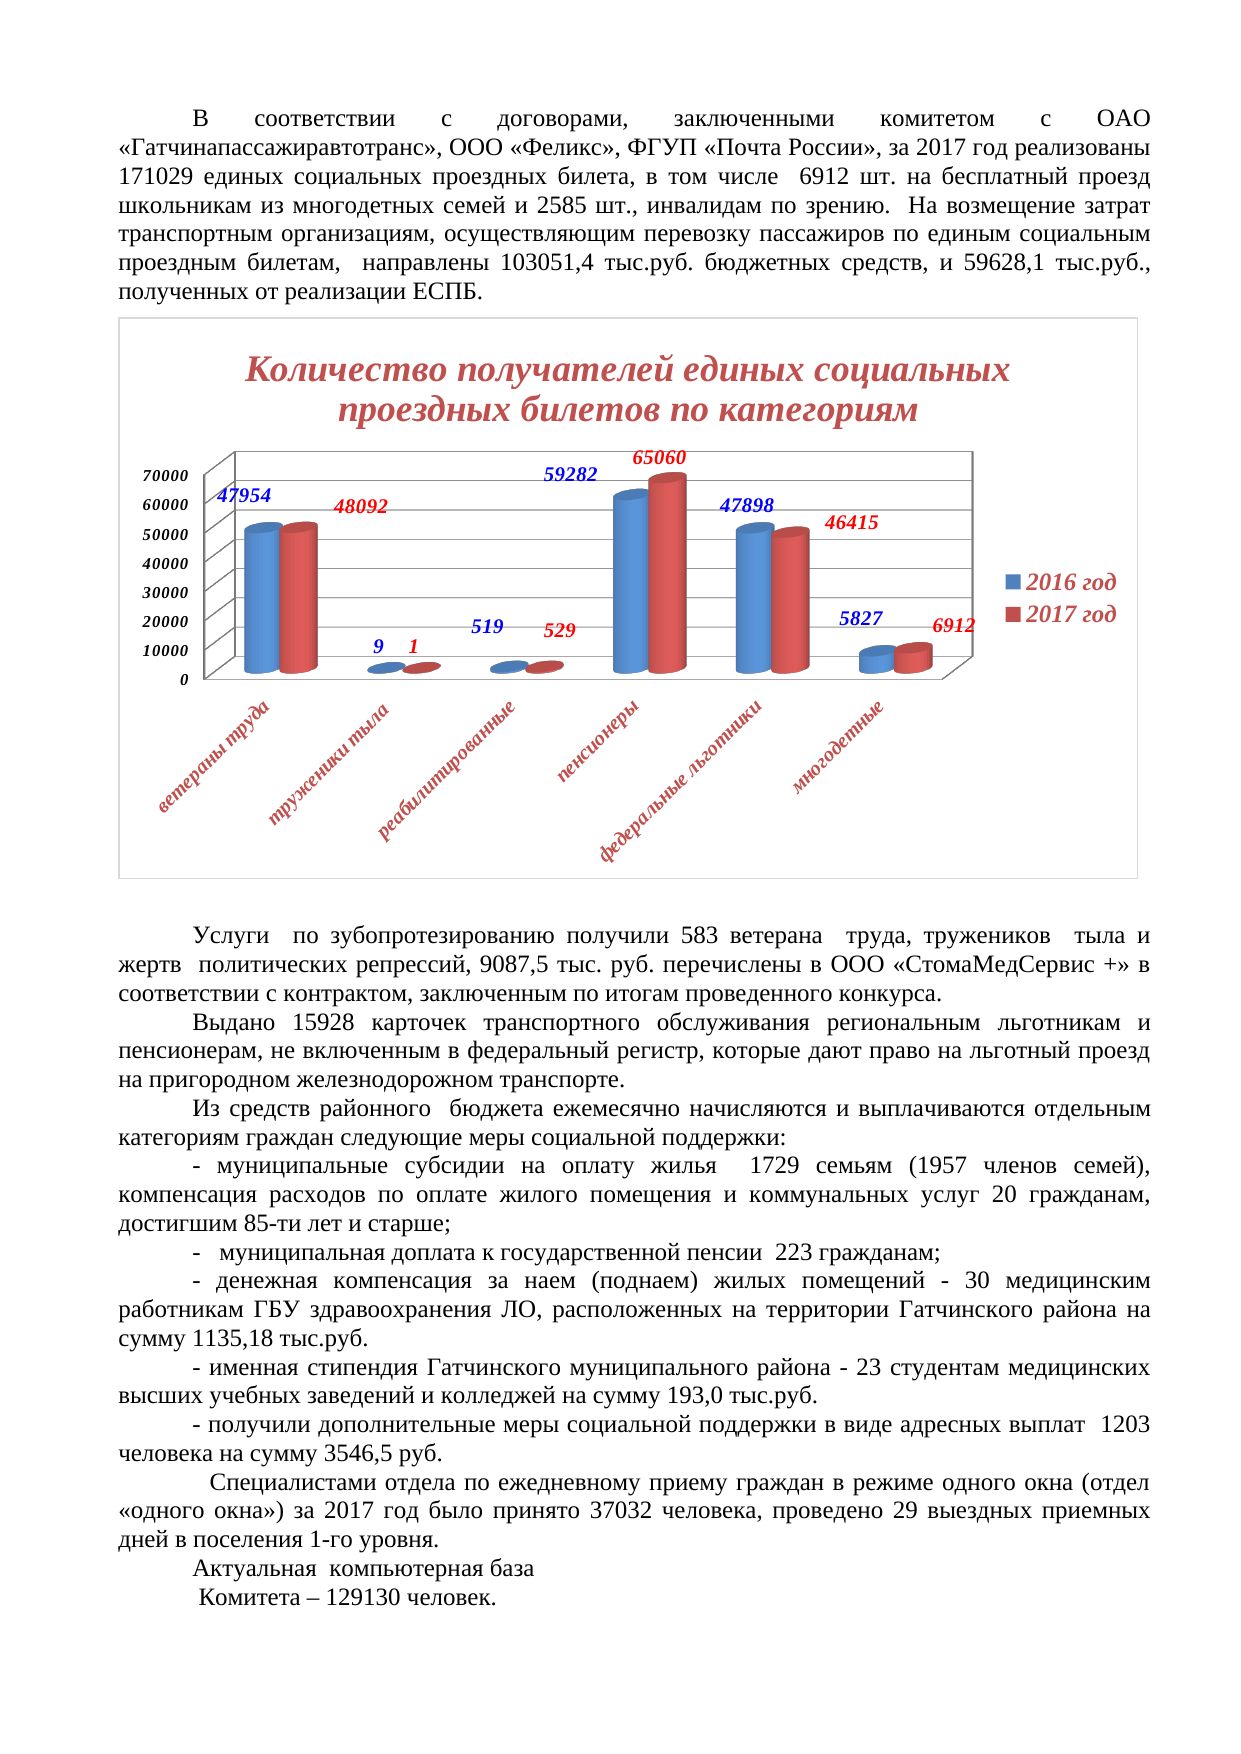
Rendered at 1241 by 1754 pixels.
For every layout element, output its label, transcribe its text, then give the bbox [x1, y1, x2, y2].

text - получили дополнительные меры социальной поддержки в виде адресных выплат 1203 человека на сумму 3546,5 руб. [118, 1409, 1152, 1467]
text - муниципальные субсидии на оплату жилья 1729 семьям (1957 членов семей), компенсация расходов по оплате жилого помещения и коммунальных услуг 20 гражданам, достигшим 85-ти лет и старше; [118, 1151, 1152, 1237]
text Комитета – 129130 человек. [118, 1582, 1152, 1611]
text Актуальная компьютерная база [118, 1553, 1152, 1582]
text Специалистами отдела по ежедневному приему граждан в режиме одного окна (отдел «одного окна») за 2017 год было принято 37032 человека, проведено 29 выездных приемных дней в поселения 1-го уровня. [118, 1467, 1152, 1553]
text - муниципальная доплата к государственной пенсии 223 гражданам; [118, 1237, 1152, 1266]
text В соответствии с договорами, заключенными комитетом с ОАО «Гатчинапассажиравтотранс», ООО «Феликс», ФГУП «Почта России», за 2017 год реализованы 171029 единых социальных проездных билета, в том числе 6912 шт. на бесплатный проезд школьникам из многодетных семей и 2585 шт., инвалидам по зрению. На возмещение затрат транспортным организациям, осуществляющим перевозку пассажиров по единым социальным проездным билетам, направлены 103051,4 тыс.руб. бюджетных средств, и 59628,1 тыс.руб., полученных от реализации ЕСПБ. [118, 103, 1152, 305]
text - денежная компенсация за наем (поднаем) жилых помещений - 30 медицинским работникам ГБУ здравоохранения ЛО, расположенных на территории Гатчинского района на сумму 1135,18 тыс.руб. [118, 1266, 1152, 1352]
text - именная стипендия Гатчинского муниципального района - 23 студентам медицинских высших учебных заведений и колледжей на сумму 193,0 тыс.руб. [118, 1352, 1152, 1409]
text Выдано 15928 карточек транспортного обслуживания региональным льготникам и пенсионерам, не включенным в федеральный регистр, которые дают право на льготный проезд на пригородном железнодорожном транспорте. [118, 1007, 1152, 1093]
text Из средств районного бюджета ежемесячно начисляются и выплачиваются отдельным категориям граждан следующие меры социальной поддержки: [118, 1093, 1152, 1151]
text Услуги по зубопротезированию получили 583 ветерана труда, тружеников тыла и жертв политических репрессий, 9087,5 тыс. руб. перечислены в ООО «СтомаМедСервис +» в соответствии с контрактом, заключенным по итогам проведенного конкурса. [118, 921, 1152, 1007]
